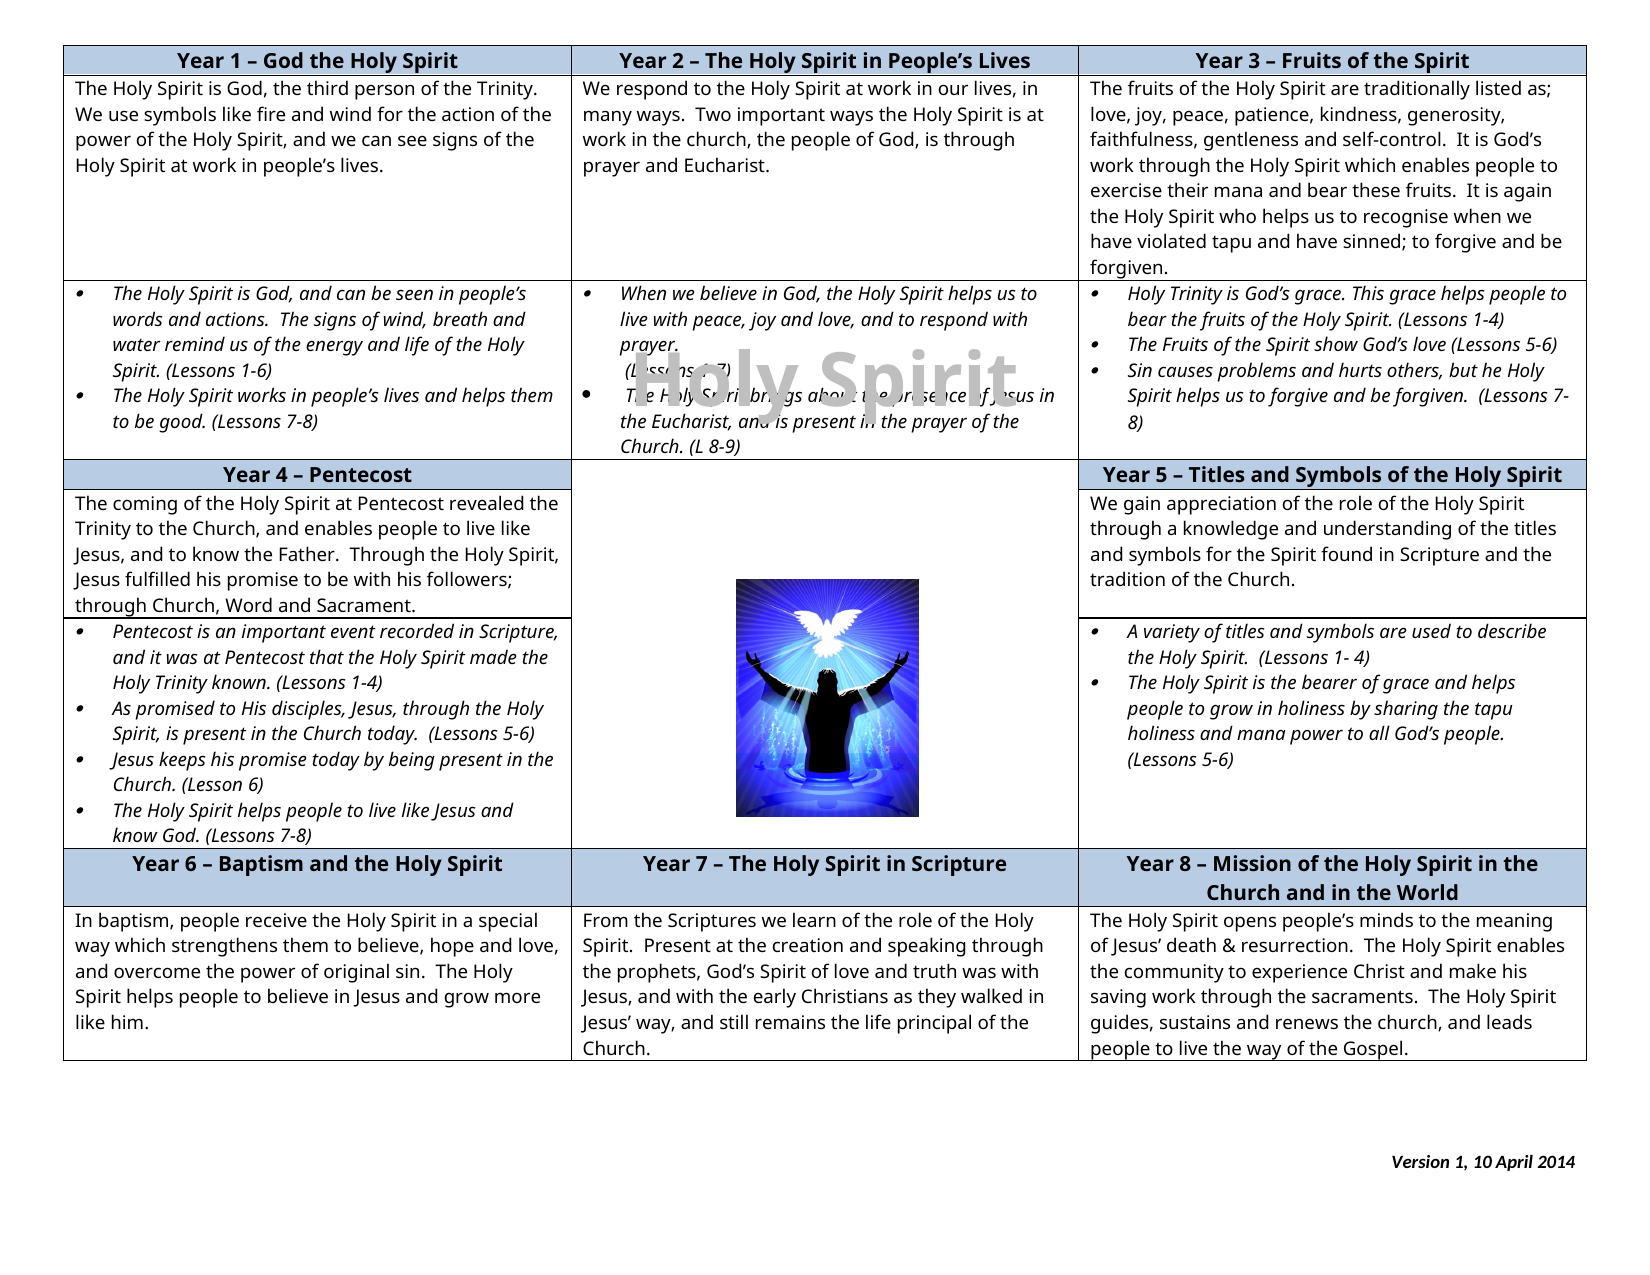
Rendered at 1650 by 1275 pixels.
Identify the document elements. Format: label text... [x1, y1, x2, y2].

table_cell We respond to the Holy Spirit at work in our lives, in many ways. Two important ways the Holy Spirit is at work in the church, the people of God, is through prayer and Eucharist. [572, 76, 1078, 280]
table_cell [572, 460, 1078, 848]
table_cell Year 7 – The Holy Spirit in Scripture [572, 849, 1078, 906]
table_cell The Holy Spirit is God, and can be seen in people’s words and actions. The signs of wind, breath and water remind us of the energy and life of the Holy Spirit. (Lessons 1-6) The Holy Spirit works in people’s lives and helps them to be good. (Lessons 7-8) [64, 281, 571, 459]
table_cell A variety of titles and symbols are used to describe the Holy Spirit. (Lessons 1- 4) The Holy Spirit is the bearer of grace and helps people to grow in holiness by sharing the tapu holiness and mana power to all God’s people. (Lessons 5-6) [1079, 619, 1586, 848]
table_cell Year 4 – Pentecost [64, 460, 571, 489]
table_header Year 2 – The Holy Spirit in People’s Lives [572, 46, 1078, 74]
table_cell Year 6 – Baptism and the Holy Spirit [64, 849, 571, 906]
table_cell In baptism, people receive the Holy Spirit in a special way which strengthens them to believe, hope and love, and overcome the power of original sin. The Holy Spirit helps people to believe in Jesus and grow more like him. [64, 907, 571, 1060]
table_cell The Holy Spirit opens people’s minds to the meaning of Jesus’ death & resurrection. The Holy Spirit enables the community to experience Christ and make his saving work through the sacraments. The Holy Spirit guides, sustains and renews the church, and leads people to live the way of the Gospel. [1079, 907, 1586, 1060]
table_header Year 1 – God the Holy Spirit [64, 46, 571, 74]
table_cell The fruits of the Holy Spirit are traditionally listed as; love, joy, peace, patience, kindness, generosity, faithfulness, gentleness and self-control. It is God’s work through the Holy Spirit which enables people to exercise their mana and bear these fruits. It is again the Holy Spirit who helps us to recognise when we have violated tapu and have sinned; to forgive and be forgiven. [1079, 76, 1586, 280]
table_cell Year 8 – Mission of the Holy Spirit in the Church and in the World [1079, 849, 1586, 906]
table_cell Pentecost is an important event recorded in Scripture, and it was at Pentecost that the Holy Spirit made the Holy Trinity known. (Lessons 1-4) As promised to His disciples, Jesus, through the Holy Spirit, is present in the Church today. (Lessons 5-6) Jesus keeps his promise today by being present in the Church. (Lesson 6) The Holy Spirit helps people to live like Jesus and know God. (Lessons 7-8) [64, 619, 571, 848]
table_cell From the Scriptures we learn of the role of the Holy Spirit. Present at the creation and speaking through the prophets, God’s Spirit of love and truth was with Jesus, and with the early Christians as they walked in Jesus’ way, and still remains the life principal of the Church. [572, 907, 1078, 1060]
table_cell We gain appreciation of the role of the Holy Spirit through a knowledge and understanding of the titles and symbols for the Spirit found in Scripture and the tradition of the Church. [1079, 490, 1586, 617]
table_cell The Holy Spirit is God, the third person of the Trinity. We use symbols like fire and wind for the action of the power of the Holy Spirit, and we can see signs of the Holy Spirit at work in people’s lives. [64, 76, 571, 280]
table_cell When we believe in God, the Holy Spirit helps us to live with peace, joy and love, and to respond with prayer. (Lessons 1-7) The Holy Spirit brings about the presence of Jesus in the Eucharist, and is present in the prayer of the Church. (L 8-9) [572, 281, 1078, 459]
table_cell Holy Trinity is God’s grace. This grace helps people to bear the fruits of the Holy Spirit. (Lessons 1-4) The Fruits of the Spirit show God’s love (Lessons 5-6) Sin causes problems and hurts others, but he Holy Spirit helps us to forgive and be forgiven. (Lessons 7-8) [1079, 281, 1586, 459]
table_header Year 3 – Fruits of the Spirit [1079, 46, 1586, 74]
table_cell Year 5 – Titles and Symbols of the Holy Spirit [1079, 460, 1586, 489]
table_cell The coming of the Holy Spirit at Pentecost revealed the Trinity to the Church, and enables people to live like Jesus, and to know the Father. Through the Holy Spirit, Jesus fulfilled his promise to be with his followers; through Church, Word and Sacrament. [64, 490, 571, 617]
